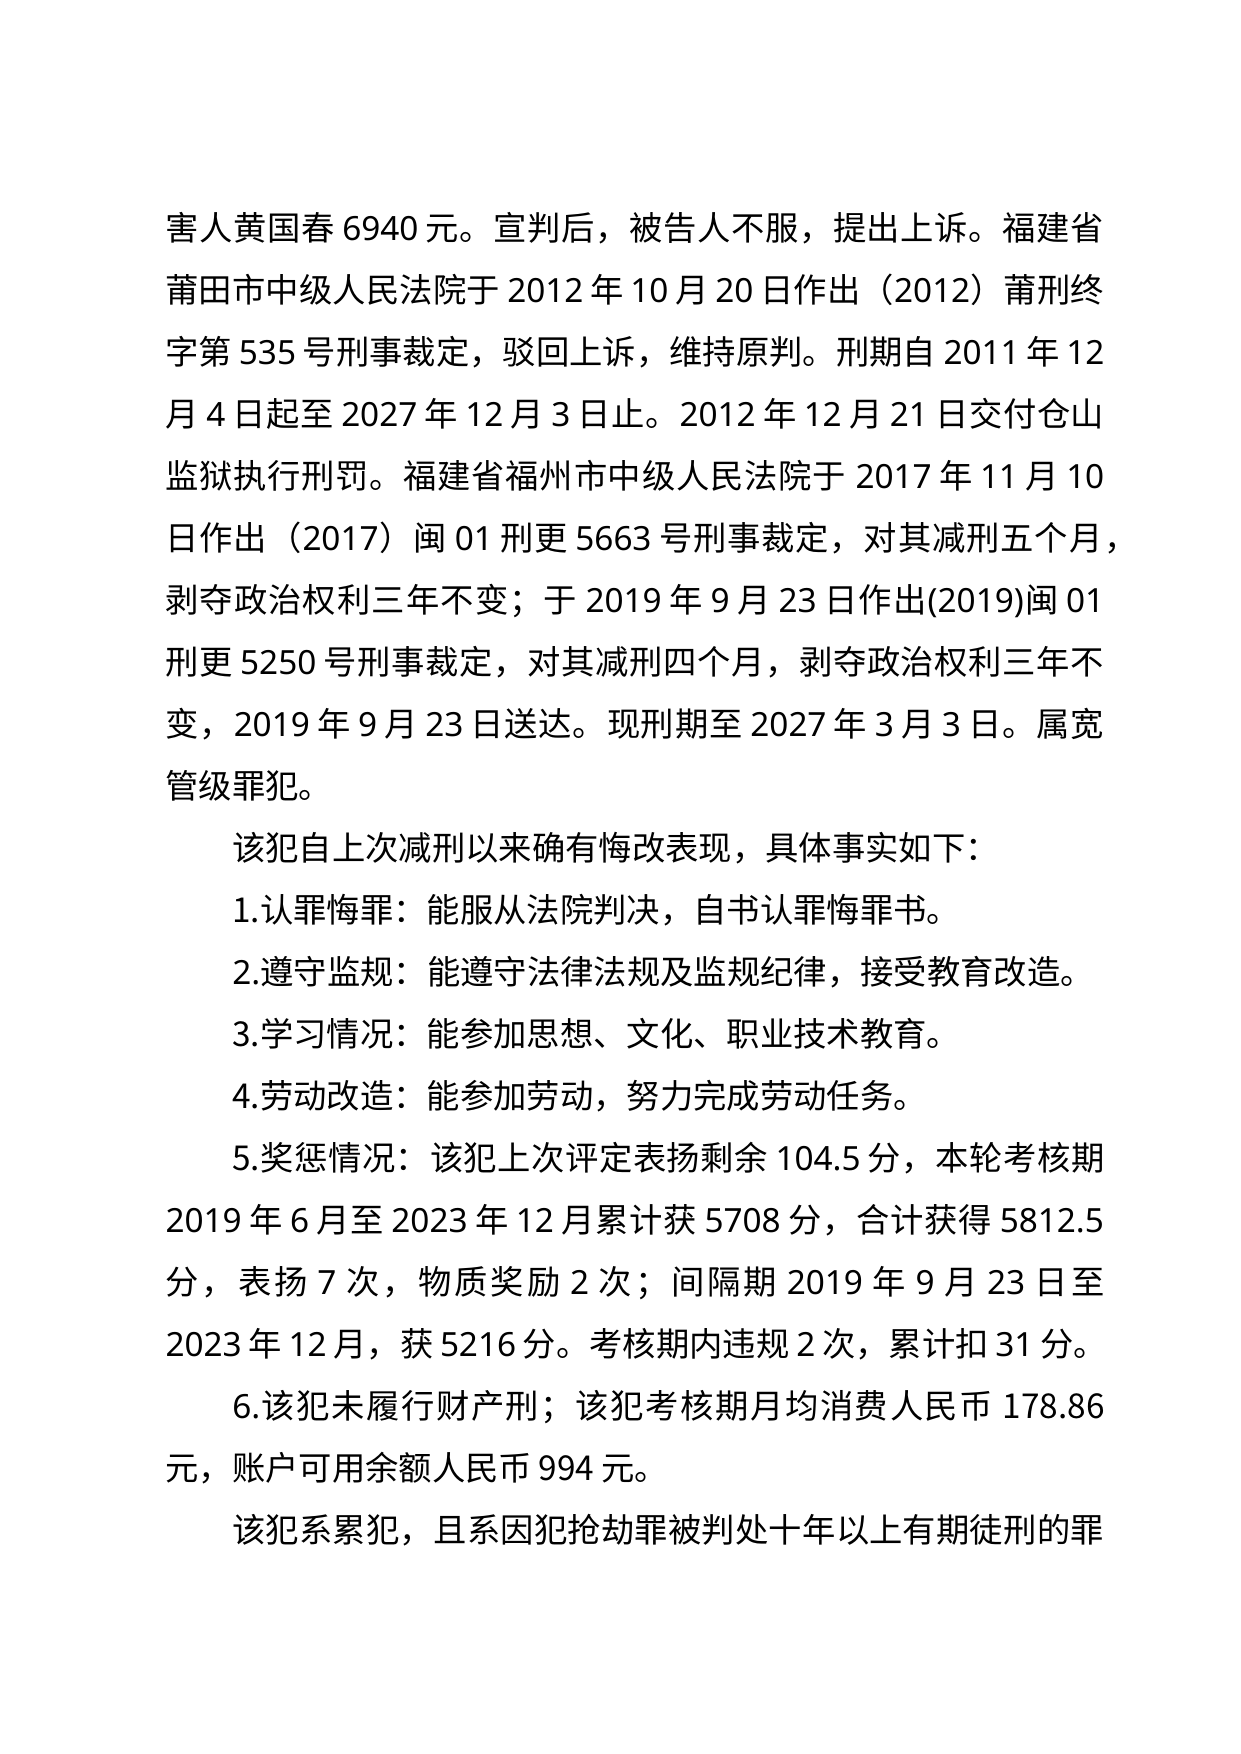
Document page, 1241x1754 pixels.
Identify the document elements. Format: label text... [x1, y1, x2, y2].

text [165, 1497, 1104, 1559]
text 2.遵守监规：能遵守法律法规及监规纪律，接受教育改造。 [165, 939, 1104, 1001]
text 3.学习情况：能参加思想、文化、职业技术教育。 [232, 1001, 1104, 1063]
text 5.奖惩情况：该犯上次评定表扬剩余104.5分，本轮考核期2019年6月至2023年12月累计获5708分，合计获得5812.5分，表扬7次，物质奖励2次；间隔期2019年9月23日至2023年12月，获5216分。考核期内违规2次，累计扣31分。 [165, 1125, 1104, 1373]
text 4.劳动改造：能参加劳动，努力完成劳动任务。 [165, 1063, 1104, 1125]
text 该犯自上次减刑以来确有悔改表现，具体事实如下： [165, 815, 1104, 877]
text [165, 195, 1104, 815]
text 6.该犯未履行财产刑；该犯考核期月均消费人民币178.86元，账户可用余额人民币994元。 [165, 1373, 1104, 1497]
text 1.认罪悔罪：能服从法院判决，自书认罪悔罪书。 [165, 877, 1104, 939]
